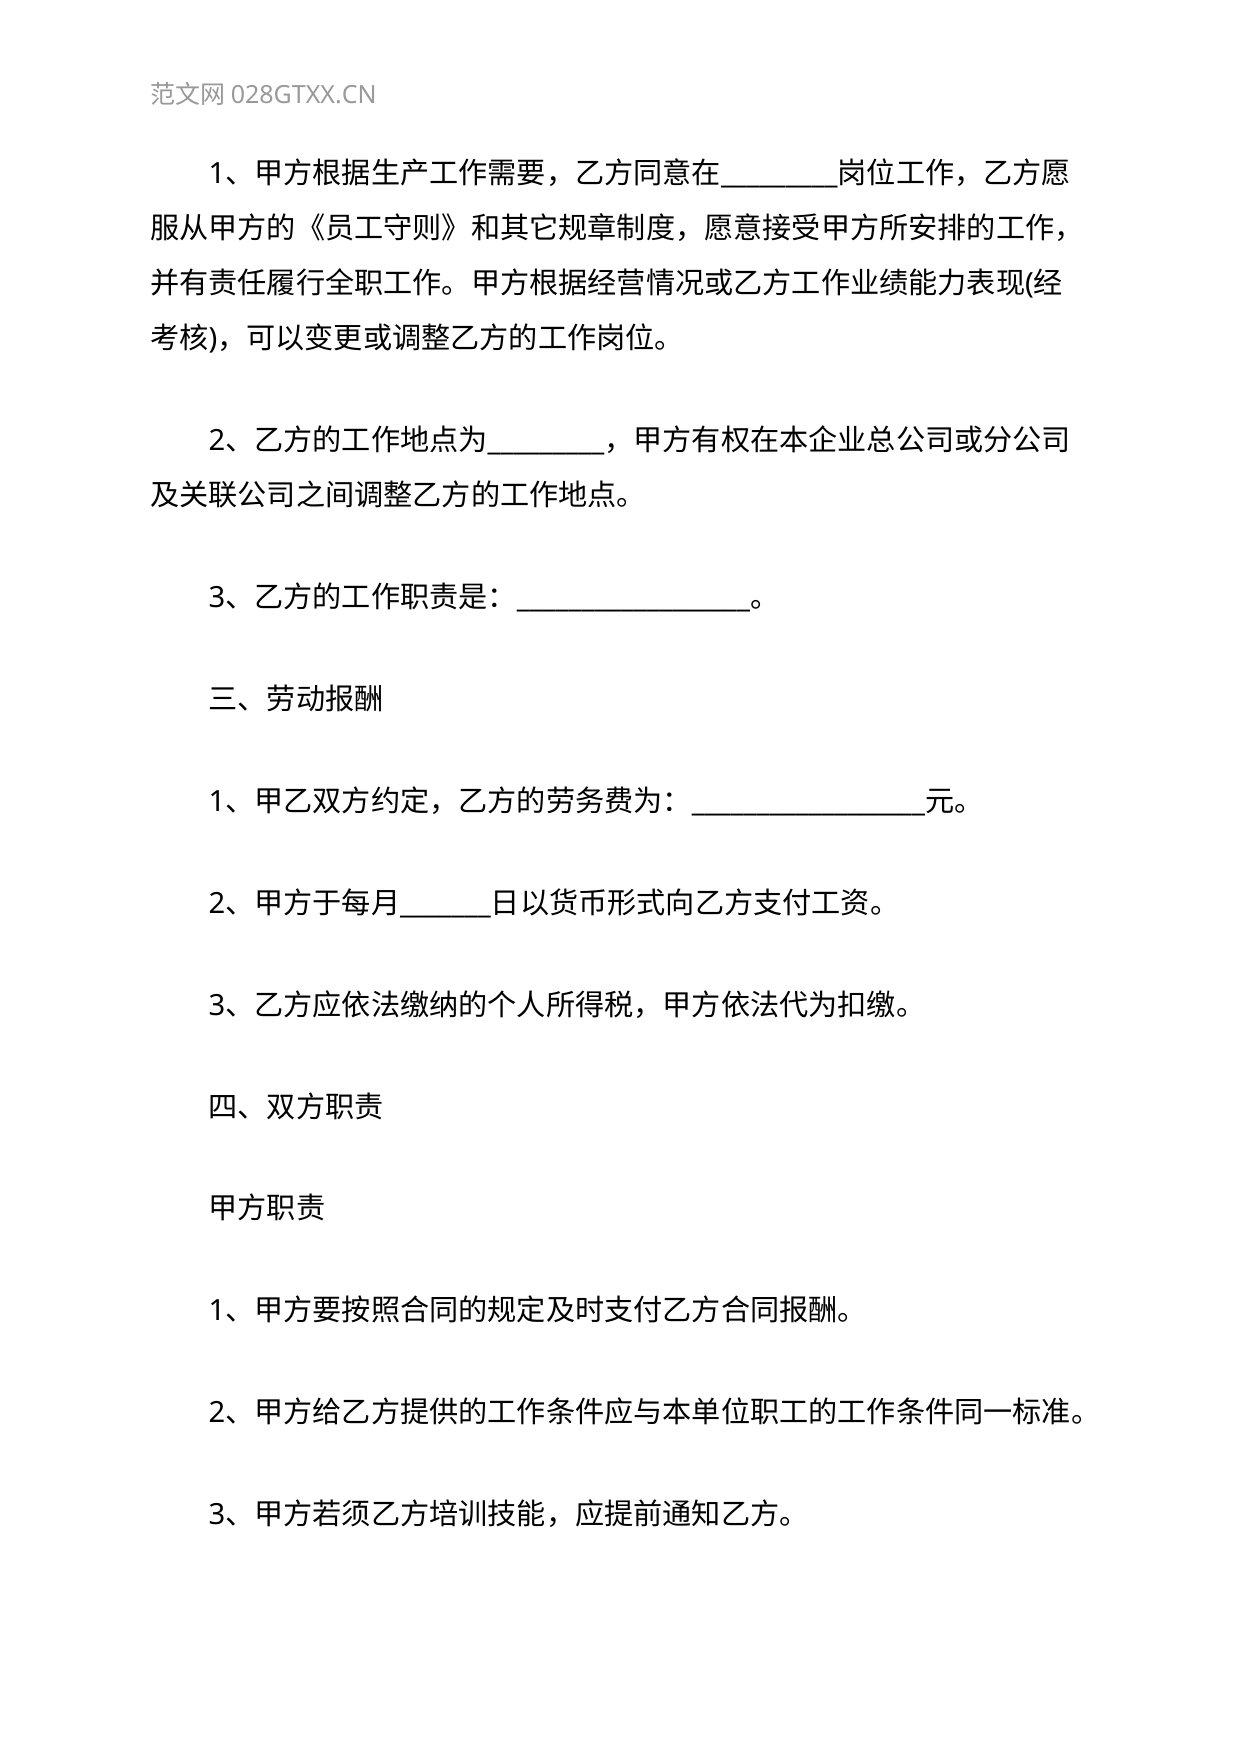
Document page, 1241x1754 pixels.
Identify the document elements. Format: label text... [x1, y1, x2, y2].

text 1、甲乙双方约定，乙方的劳务费为：__________________元。 [150, 777, 1090, 820]
text 1、甲方要按照合同的规定及时支付乙方合同报酬。 [150, 1287, 1090, 1329]
text 三、劳动报酬 [150, 676, 1090, 718]
text 2、甲方给乙方提供的工作条件应与本单位职工的工作条件同一标准。 [150, 1389, 1090, 1431]
text 2、乙方的工作地点为_________，甲方有权在本企业总公司或分公司及关联公司之间调整乙方的工作地点。 [150, 417, 1090, 514]
text 2、甲方于每月_______日以货币形式向乙方支付工资。 [150, 879, 1090, 922]
text 四、双方职责 [150, 1083, 1090, 1126]
text 3、乙方应依法缴纳的个人所得税，甲方依法代为扣缴。 [150, 981, 1090, 1024]
text 3、甲方若须乙方培训技能，应提前通知乙方。 [150, 1491, 1090, 1533]
text 1、甲方根据生产工作需要，乙方同意在_________岗位工作，乙方愿服从甲方的《员工守则》和其它规章制度，愿意接受甲方所安排的工作，并有责任履行全职工作。甲方根据经营情况或乙方工作业绩能力表现(经考核)，可以变更或调整乙方的工作岗位。 [150, 150, 1090, 357]
text 甲方职责 [150, 1185, 1090, 1227]
text 3、乙方的工作职责是：__________________。 [150, 574, 1090, 616]
